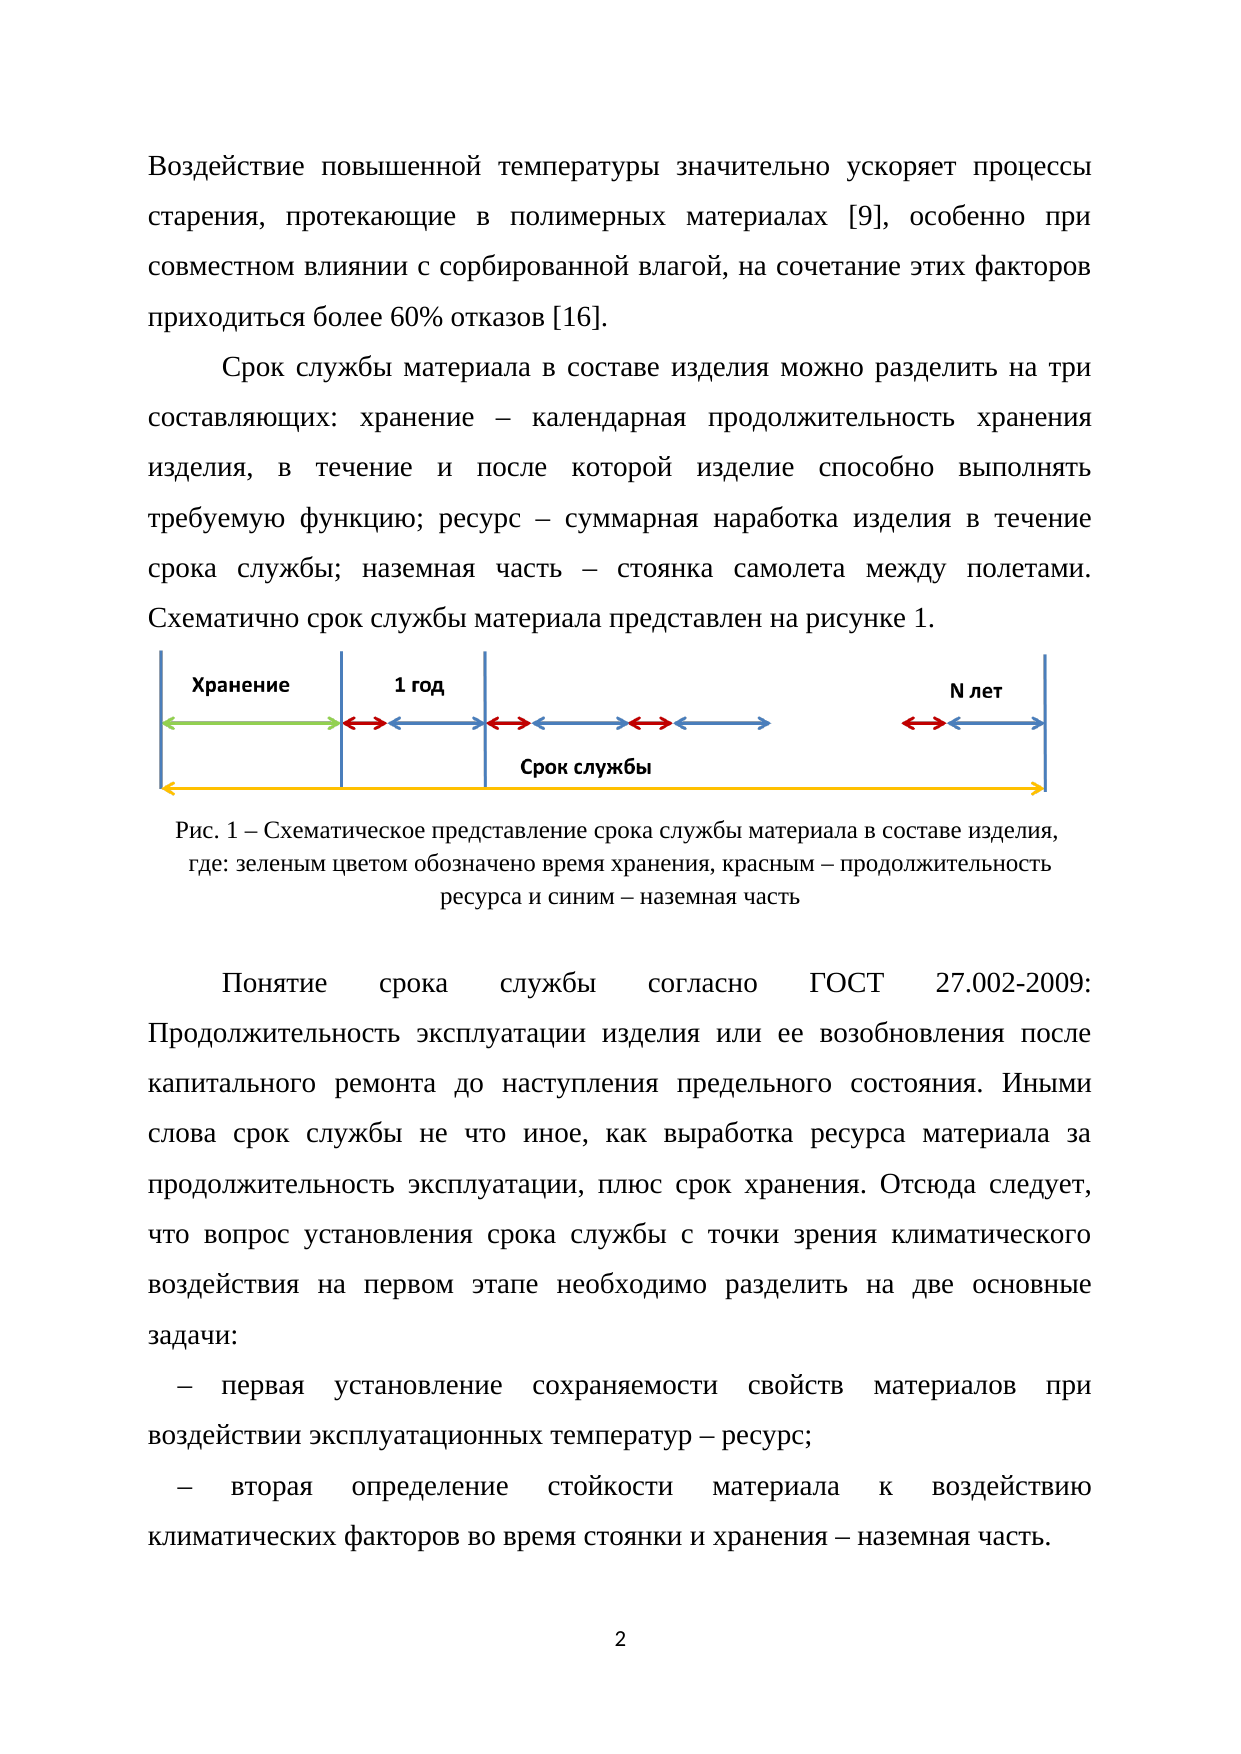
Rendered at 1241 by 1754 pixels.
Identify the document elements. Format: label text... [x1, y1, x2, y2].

text Понятие срока службы согласно ГОСТ 27.002-2009: Продолжительность эксплуатации изделия или ее возобновления после капитального ремонта до наступления предельного состояния. Иными слова срок службы не что иное, как выработка ресурса материала за продолжительность эксплуатации, плюс срок хранения. Отсюда следует, что вопрос установления срока службы с точки зрения климатического воздействия на первом этапе необходимо разделить на две основные задачи: [148, 965, 1092, 1350]
text Рис. 1 – Схематическое представление срока службы материала в составе изделия, где: зеленым цветом обозначено время хранения, красным – продолжительность ресурса и синим – наземная часть [148, 815, 1092, 910]
text – вторая определение стойкости материала к воздействию климатических факторов во время стоянки и хранения – наземная часть. [148, 1468, 1092, 1552]
picture [147, 650, 1059, 802]
text – первая установление сохраняемости свойств материалов при воздействии эксплуатационных температур – ресурс; [148, 1367, 1092, 1451]
text Срок службы материала в составе изделия можно разделить на три составляющих: хранение – календарная продолжительность хранения изделия, в течение и после которой изделие способно выполнять требуемую функцию; ресурс – суммарная наработка изделия в течение срока службы; наземная часть – стоянка самолета между полетами. Схематично срок службы материала представлен на рисунке 1. [148, 349, 1092, 634]
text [148, 148, 1092, 332]
